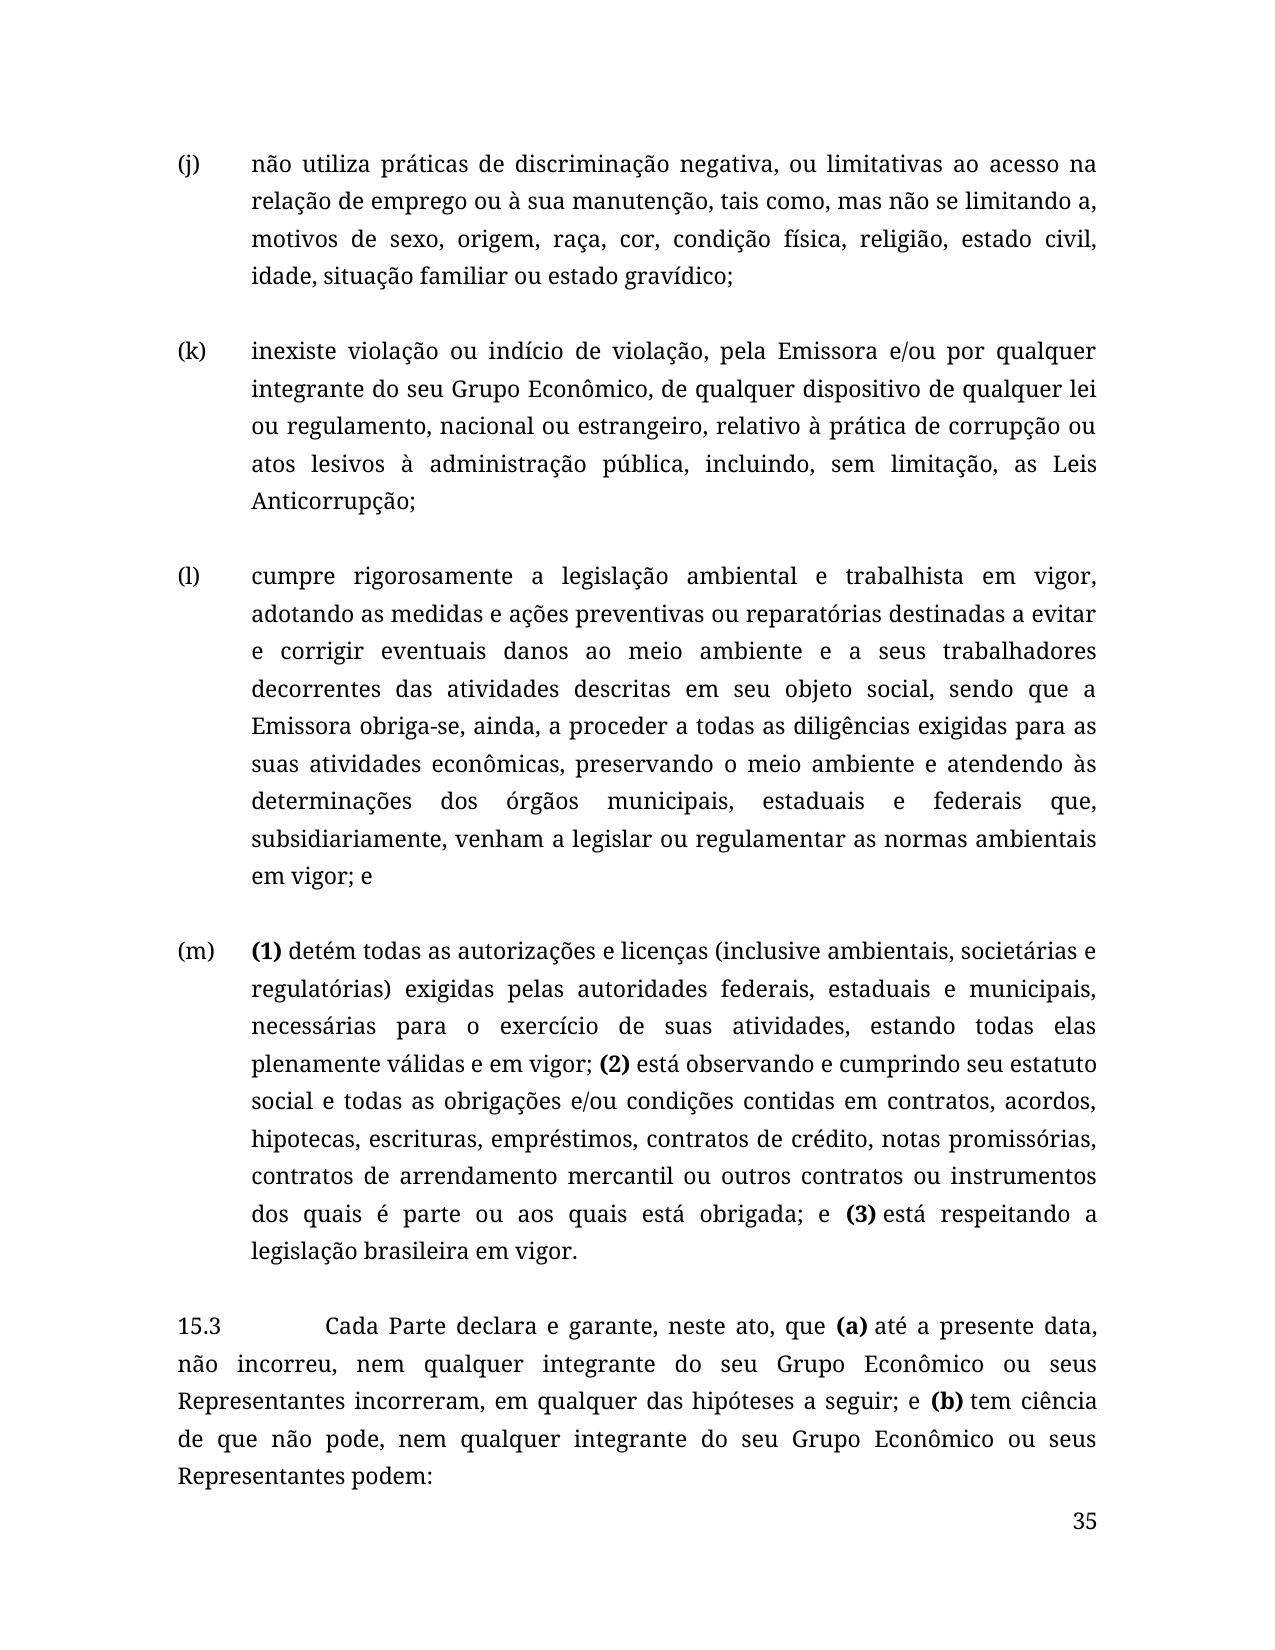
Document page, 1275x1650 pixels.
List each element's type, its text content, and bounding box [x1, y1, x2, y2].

list não utiliza práticas de discriminação negativa, ou limitativas ao acesso na relação de emprego ou à sua manutenção, tais como, mas não se limitando a, motivos de sexo, origem, raça, cor, condição física, religião, estado civil, idade, situação familiar ou estado gravídico; [177, 148, 1098, 291]
list (1) detém todas as autorizações e licenças (inclusive ambientais, societárias e regulatórias) exigidas pelas autoridades federais, estaduais e municipais, necessárias para o exercício de suas atividades, estando todas elas plenamente válidas e em vigor; (2) está observando e cumprindo seu estatuto social e todas as obrigações e/ou condições contidas em contratos, acordos, hipotecas, escrituras, empréstimos, contratos de crédito, notas promissórias, contratos de arrendamento mercantil ou outros contratos ou instrumentos dos quais é parte ou aos quais está obrigada; e (3) está respeitando a legislação brasileira em vigor. [177, 935, 1098, 1266]
list Cada Parte declara e garante, neste ato, que (a) até a presente data, não incorreu, nem qualquer integrante do seu Grupo Econômico ou seus Representantes incorreram, em qualquer das hipóteses a seguir; e (b) tem ciência de que não pode, nem qualquer integrante do seu Grupo Econômico ou seus Representantes podem: [177, 1310, 1098, 1491]
list inexiste violação ou indício de violação, pela Emissora e/ou por qualquer integrante do seu Grupo Econômico, de qualquer dispositivo de qualquer lei ou regulamento, nacional ou estrangeiro, relativo à prática de corrupção ou atos lesivos à administração pública, incluindo, sem limitação, as Leis Anticorrupção; [177, 335, 1098, 516]
list cumpre rigorosamente a legislação ambiental e trabalhista em vigor, adotando as medidas e ações preventivas ou reparatórias destinadas a evitar e corrigir eventuais danos ao meio ambiente e a seus trabalhadores decorrentes das atividades descritas em seu objeto social, sendo que a Emissora obriga-se, ainda, a proceder a todas as diligências exigidas para as suas atividades econômicas, preservando o meio ambiente e atendendo às determinações dos órgãos municipais, estaduais e federais que, subsidiariamente, venham a legislar ou regulamentar as normas ambientais em vigor; e [177, 560, 1098, 891]
